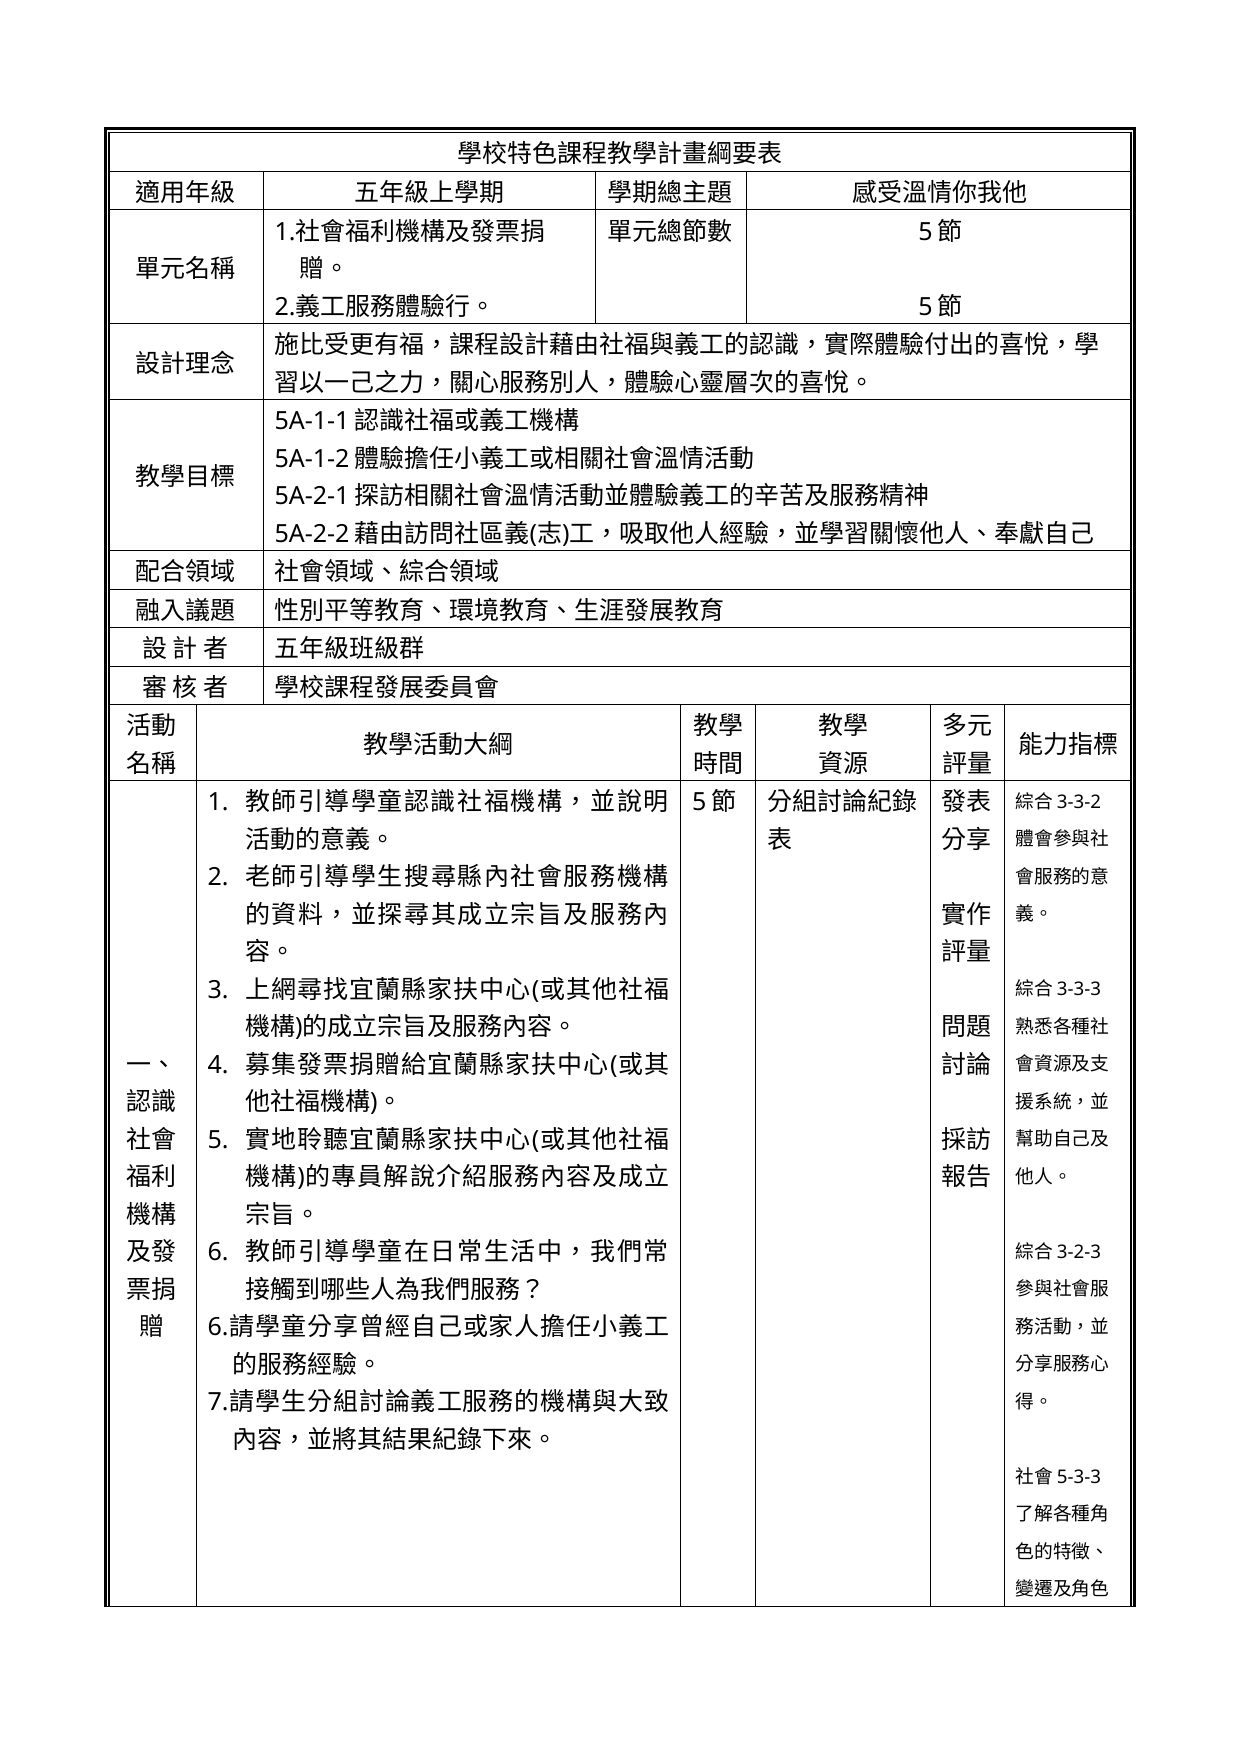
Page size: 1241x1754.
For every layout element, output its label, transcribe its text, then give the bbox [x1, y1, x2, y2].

table_cell 教學目標 [110, 400, 263, 550]
table_cell 發表分享 實作評量 問題討論 採訪報告 [931, 781, 1004, 1606]
table_cell 五年級班級群 [264, 628, 1130, 666]
table_cell 設計理念 [110, 324, 263, 399]
table_cell 一、認識社會福利機構及發票捐贈 [110, 781, 196, 1606]
table_cell 社會領域、綜合領域 [264, 551, 1130, 588]
table_cell 活動名稱 [110, 705, 196, 780]
table_cell 能力指標 [1005, 705, 1130, 780]
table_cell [197, 781, 680, 1606]
table_cell 教學時間 [681, 705, 755, 780]
table_cell 學期總主題 [596, 172, 746, 209]
table_cell 設 計 者 [110, 628, 263, 666]
table_cell 教學 資源 [756, 705, 930, 780]
table_cell 審 核 者 [110, 667, 263, 704]
table_cell 施比受更有福，課程設計藉由社福與義工的認識，實際體驗付出的喜悅，學習以一己之力，關心服務別人，體驗心靈層次的喜悅。 [264, 324, 1130, 399]
table_cell 適用年級 [110, 172, 263, 209]
table_cell 融入議題 [110, 590, 263, 627]
table_cell 性別平等教育、環境教育、生涯發展教育 [264, 590, 1130, 627]
table_cell 單元名稱 [110, 210, 263, 323]
table_cell 分組討論紀錄表 [756, 781, 930, 1606]
table_cell 5節 5節 [747, 210, 1130, 323]
table_cell -1-1認識社福或義工機構 -1-2體驗擔任小義工或相關社會溫情活動 -2-1探訪相關社會溫情活動並體驗義工的辛苦及服務精神 -2-2藉由訪問社區義(志)工，吸取他人經驗，並學習關懷他人、奉獻自己 [264, 400, 1130, 550]
table_cell 單元總節數 [596, 210, 746, 323]
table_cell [1005, 781, 1130, 1606]
table_cell 五年級上學期 [264, 172, 595, 209]
table_cell 感受溫情你我他 [747, 172, 1130, 209]
table_cell 多元 評量 [931, 705, 1004, 780]
table_cell 配合領域 [110, 551, 263, 588]
table_cell 教學活動大綱 [197, 705, 680, 780]
table_cell 學校課程發展委員會 [264, 667, 1130, 704]
table_cell 5節 [681, 781, 755, 1606]
table_cell 1.社會福利機構及發票捐贈。 2.義工服務體驗行。 [264, 210, 595, 323]
table_header 學校特色課程教學計畫綱要表 [110, 133, 1130, 171]
